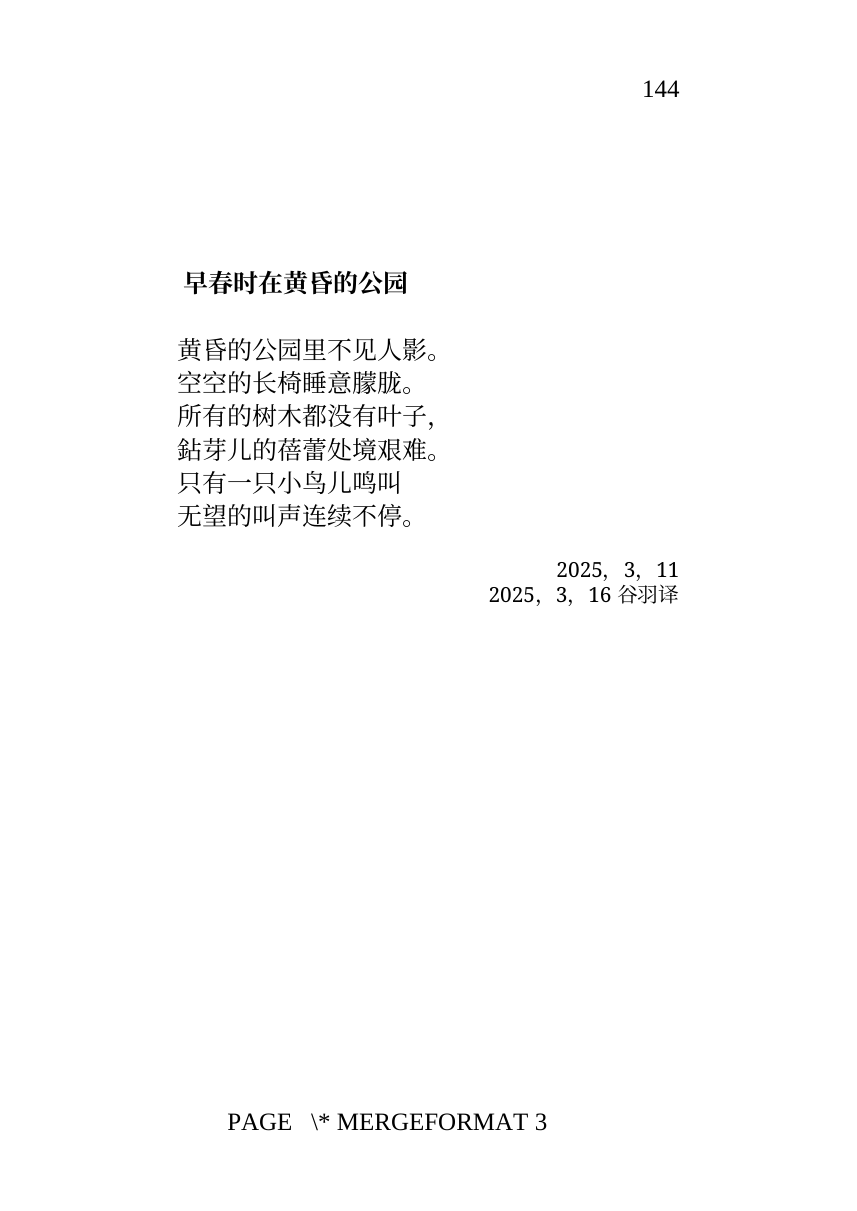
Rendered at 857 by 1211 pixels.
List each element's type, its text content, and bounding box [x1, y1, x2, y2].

text 早春时在黄昏的公园 [177, 266, 679, 299]
text 无望的叫声连续不停。 [177, 499, 679, 532]
text 只有一只小鸟儿鸣叫 [177, 466, 679, 499]
text 黄昏的公园里不见人影。 [177, 332, 679, 366]
text 所有的树木都没有叶子， [177, 399, 679, 432]
text 鉆芽儿的蓓蕾处境艰难。 [177, 432, 679, 466]
text 2025，3，11 [177, 557, 679, 582]
text 2025，3，16 谷羽译 [177, 582, 679, 607]
text 空空的长椅睡意朦胧。 [177, 366, 679, 399]
